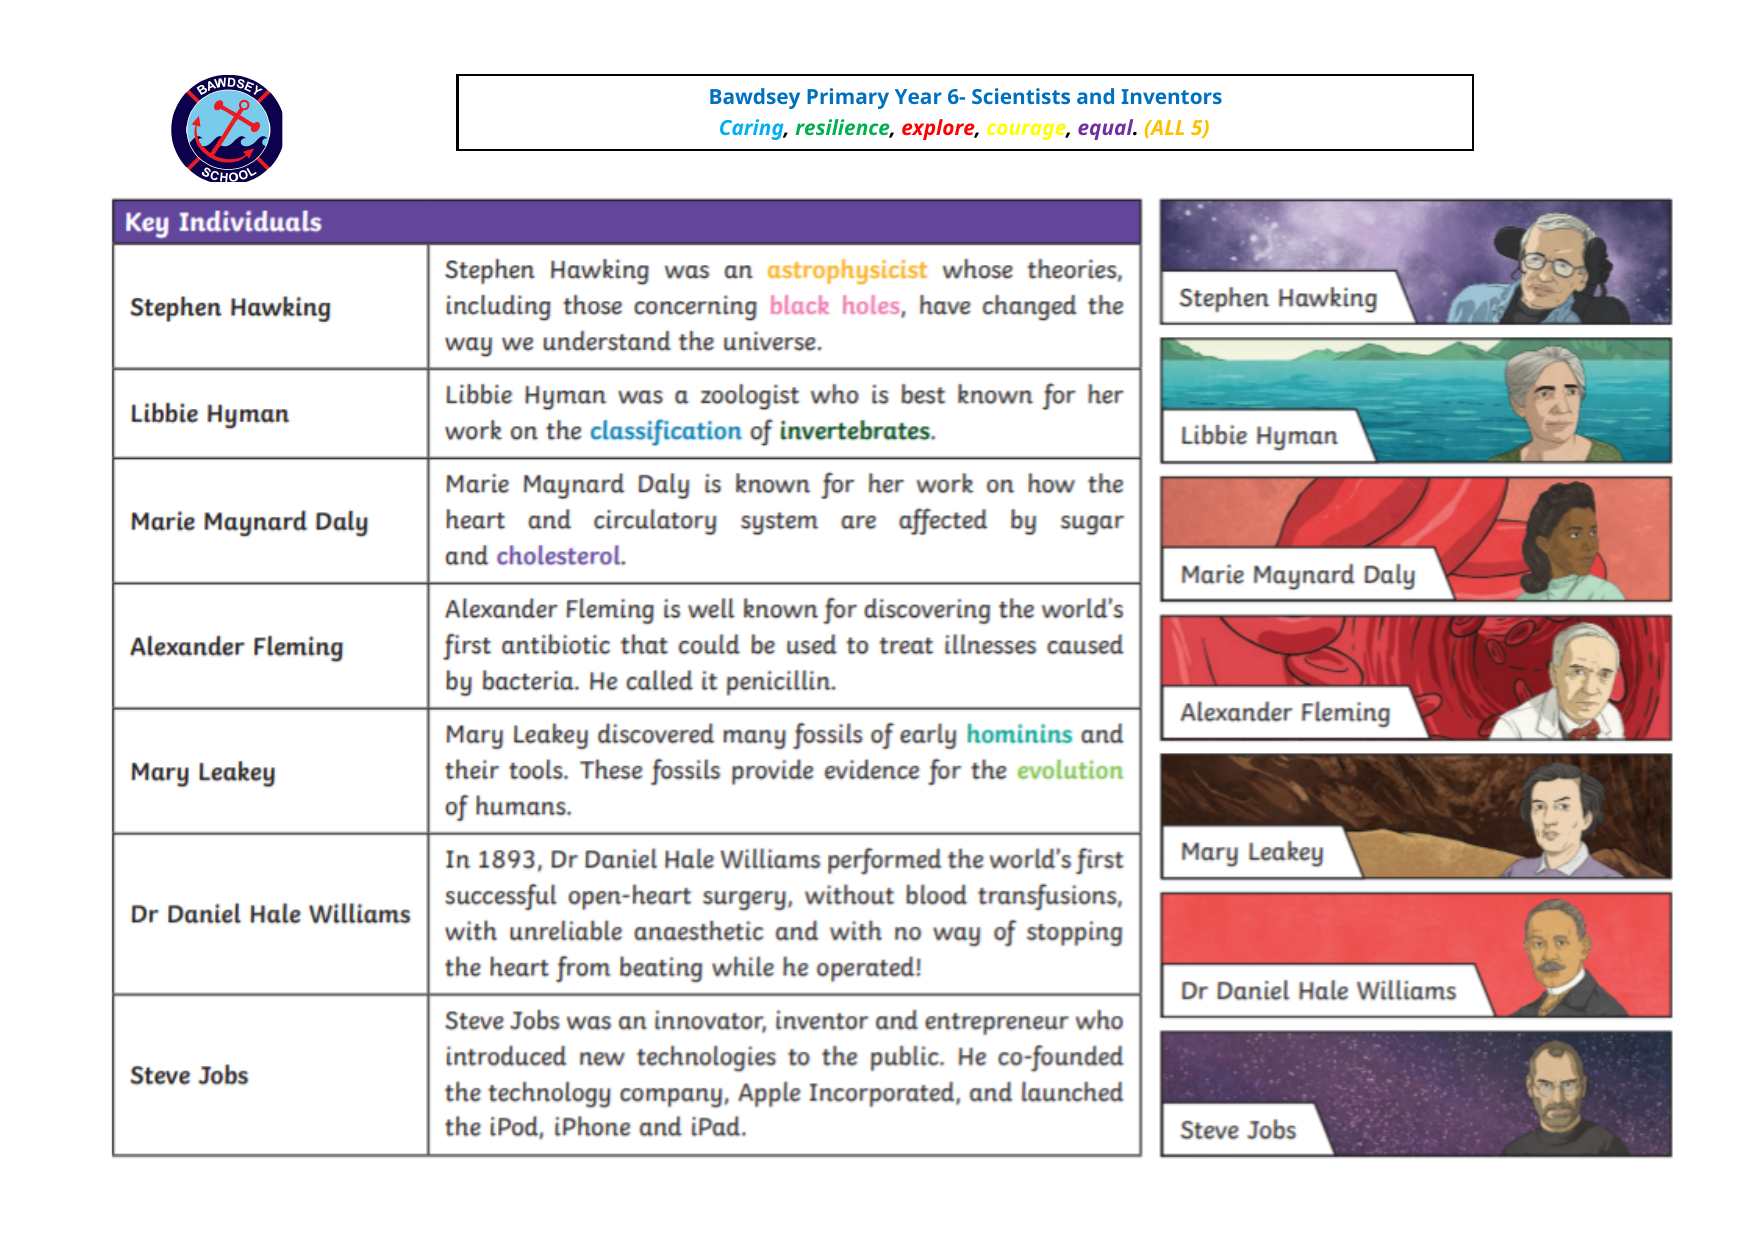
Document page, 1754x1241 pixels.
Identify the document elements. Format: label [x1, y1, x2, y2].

picture [103, 189, 1673, 1161]
picture [170, 75, 283, 182]
